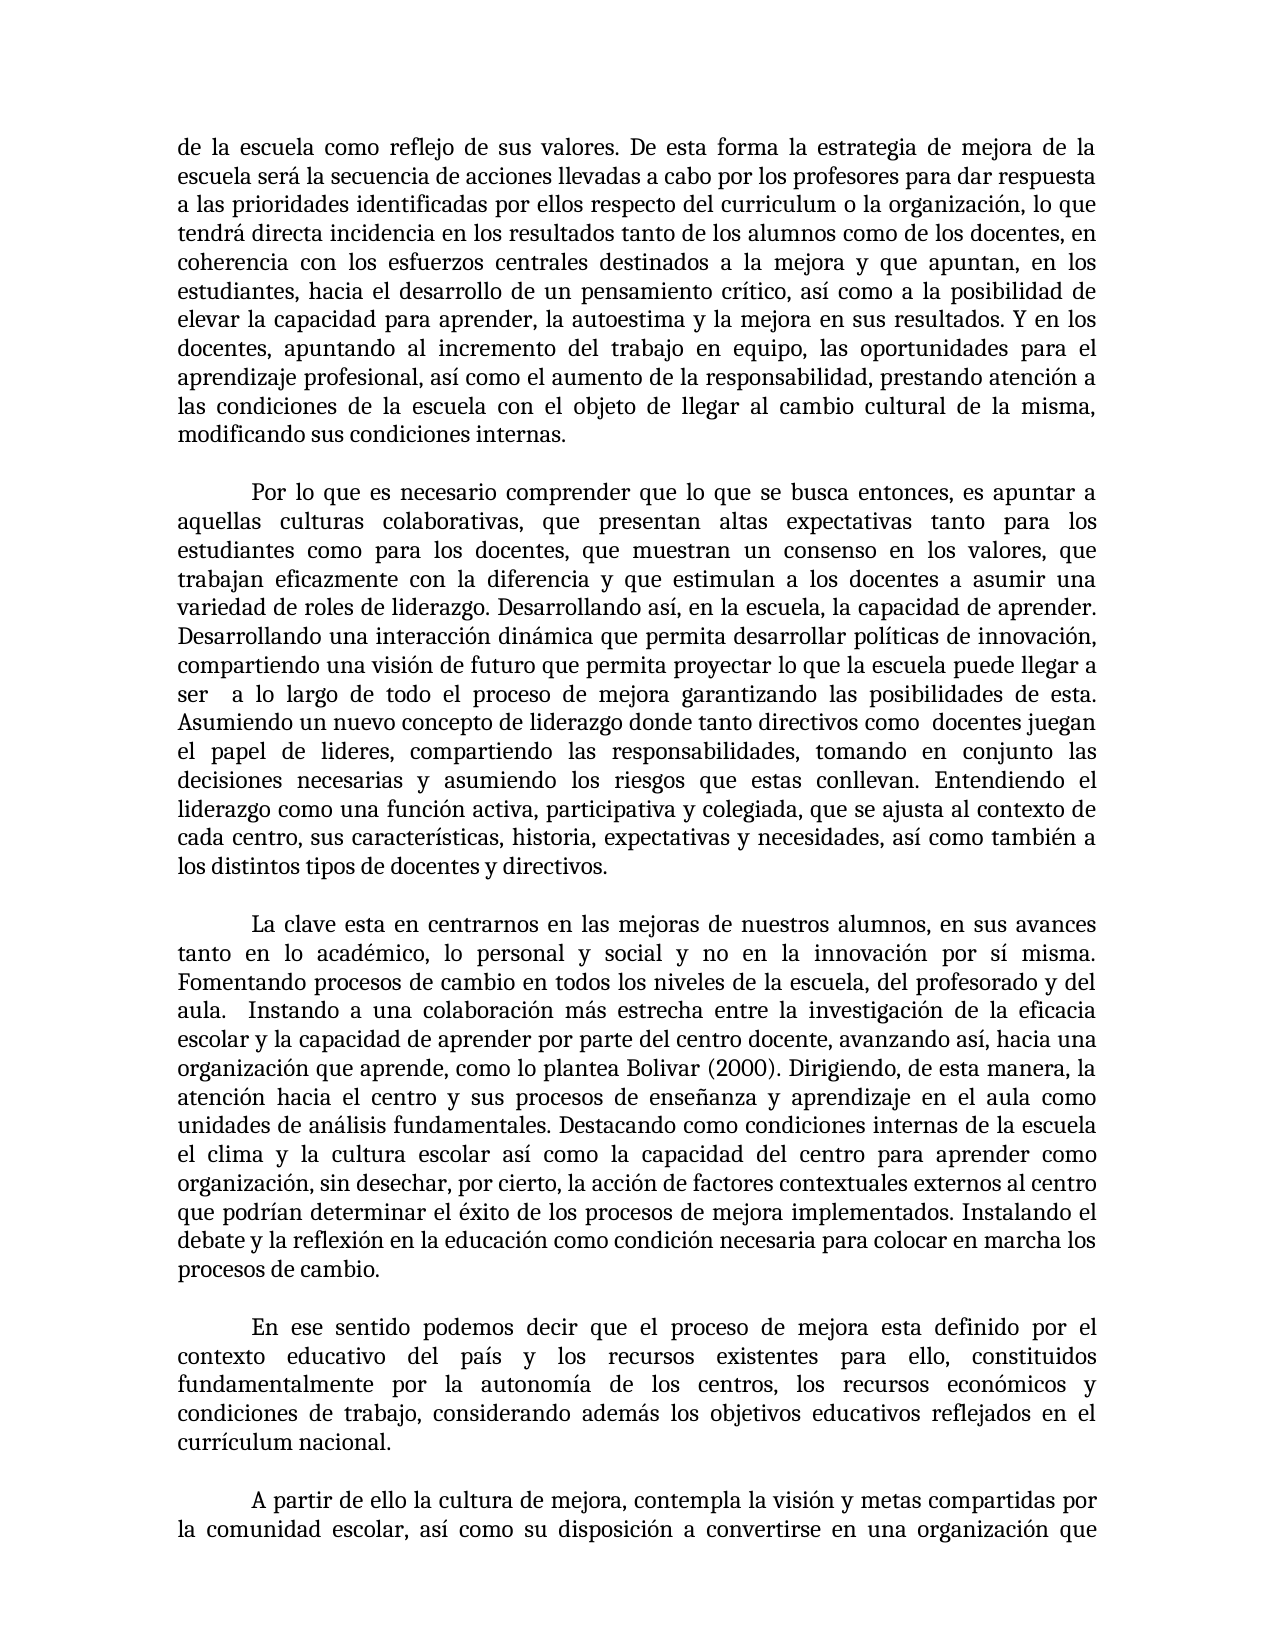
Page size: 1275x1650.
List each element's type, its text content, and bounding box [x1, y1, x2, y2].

text Por lo que es necesario comprender que lo que se busca entonces, es apuntar a aquellas culturas colaborativas, que presentan altas expectativas tanto para los estudiantes como para los docentes, que muestran un consenso en los valores, que trabajan eficazmente con la diferencia y que estimulan a los docentes a asumir una variedad de roles de liderazgo. Desarrollando así, en la escuela, la capacidad de aprender. Desarrollando una interacción dinámica que permita desarrollar políticas de innovación, compartiendo una visión de futuro que permita proyectar lo que la escuela puede llegar a ser a lo largo de todo el proceso de mejora garantizando las posibilidades de esta. Asumiendo un nuevo concepto de liderazgo donde tanto directivos como docentes juegan el papel de lideres, compartiendo las responsabilidades, tomando en conjunto las decisiones necesarias y asumiendo los riesgos que estas conllevan. Entendiendo el liderazgo como una función activa, participativa y colegiada, que se ajusta al contexto de cada centro, sus características, historia, expectativas y necesidades, así como también a los distintos tipos de docentes y directivos. [177, 478, 1098, 881]
text La clave esta en centrarnos en las mejoras de nuestros alumnos, en sus avances tanto en lo académico, lo personal y social y no en la innovación por sí misma. Fomentando procesos de cambio en todos los niveles de la escuela, del profesorado y del aula. Instando a una colaboración más estrecha entre la investigación de la eficacia escolar y la capacidad de aprender por parte del centro docente, avanzando así, hacia una organización que aprende, como lo plantea Bolivar (2000). Dirigiendo, de esta manera, la atención hacia el centro y sus procesos de enseñanza y aprendizaje en el aula como unidades de análisis fundamentales. Destacando como condiciones internas de la escuela el clima y la cultura escolar así como la capacidad del centro para aprender como organización, sin desechar, por cierto, la acción de factores contextuales externos al centro que podrían determinar el éxito de los procesos de mejora implementados. Instalando el debate y la reflexión en la educación como condición necesaria para colocar en marcha los procesos de cambio. [177, 910, 1098, 1284]
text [177, 133, 1098, 449]
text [177, 1486, 1098, 1543]
text En ese sentido podemos decir que el proceso de mejora esta definido por el contexto educativo del país y los recursos existentes para ello, constituidos fundamentalmente por la autonomía de los centros, los recursos económicos y condiciones de trabajo, considerando además los objetivos educativos reflejados en el currículum nacional. [177, 1313, 1098, 1457]
